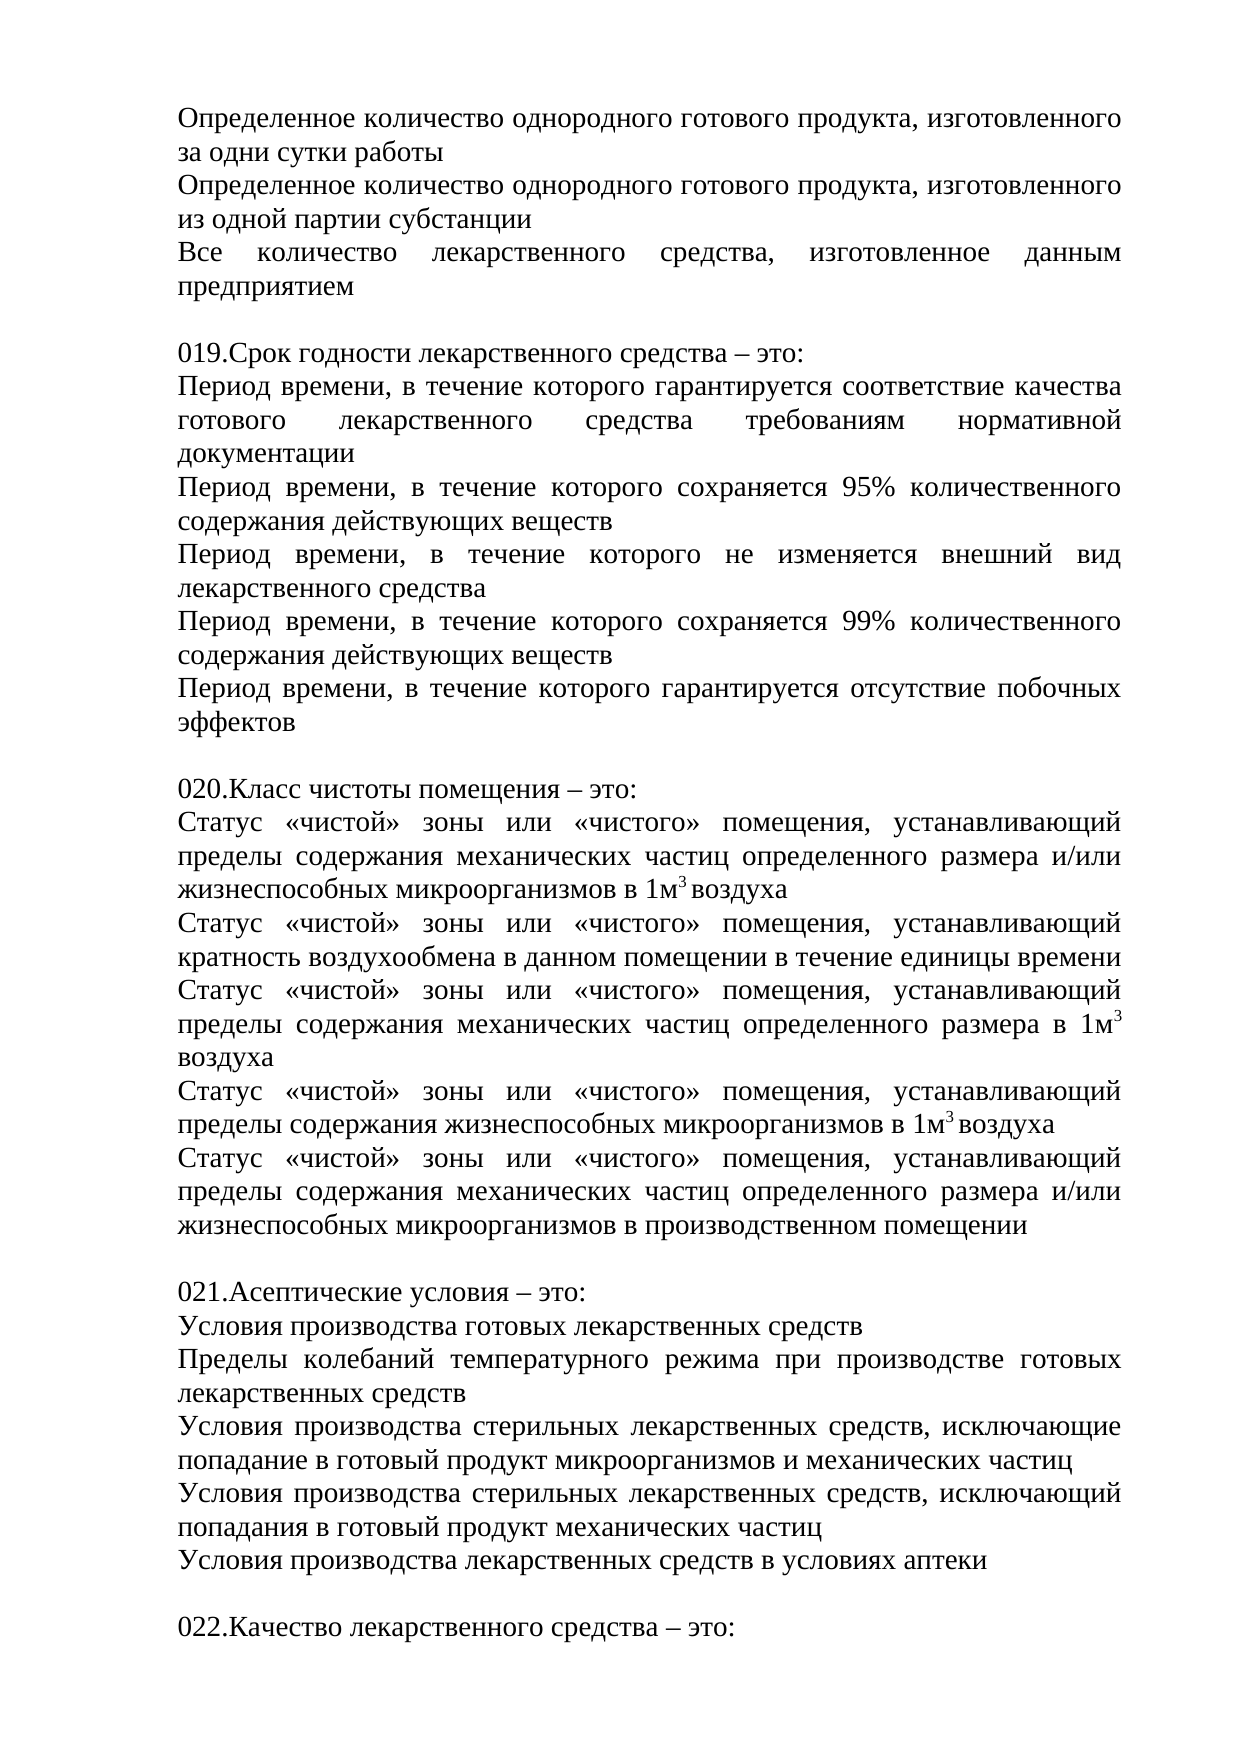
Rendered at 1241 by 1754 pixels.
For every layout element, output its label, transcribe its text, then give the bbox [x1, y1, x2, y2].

text Пределы колебаний температурного режима при производстве готовых лекарственных средств [177, 1341, 1122, 1408]
text Условия производства стерильных лекарственных средств, исключающий попадания в готовый продукт механических частиц [177, 1475, 1122, 1542]
text Все количество лекарственного средства, изготовленное данным предприятием [177, 234, 1122, 301]
text Статус «чистой» зоны или «чистого» помещения, устанавливающий пределы содержания механических частиц определенного размера и/или жизнеспособных микроорганизмов в производственном помещении [177, 1140, 1122, 1241]
text 021.Асептические условия – это: [177, 1274, 1122, 1308]
text Условия производства готовых лекарственных средств [177, 1308, 1122, 1341]
text Период времени, в течение которого гарантируется отсутствие побочных эффектов [177, 670, 1122, 737]
text Определенное количество однородного готового продукта, изготовленного из одной партии субстанции [177, 167, 1122, 234]
text Период времени, в течение которого сохраняется 99% количественного содержания действующих веществ [177, 603, 1122, 670]
text Условия производства стерильных лекарственных средств, исключающие попадание в готовый продукт микроорганизмов и механических частиц [177, 1408, 1122, 1475]
text Статус «чистой» зоны или «чистого» помещения, устанавливающий пределы содержания механических частиц определенного размера и/или жизнеспособных микроорганизмов в 1м3 воздуха [177, 804, 1122, 905]
text Период времени, в течение которого не изменяется внешний вид лекарственного средства [177, 536, 1122, 603]
text 022.Качество лекарственного средства – это: [177, 1609, 1122, 1643]
text Условия производства лекарственных средств в условиях аптеки [177, 1542, 1122, 1576]
text Статус «чистой» зоны или «чистого» помещения, устанавливающий пределы содержания механических частиц определенного размера в 1м3 воздуха [177, 972, 1122, 1073]
text Период времени, в течение которого гарантируется соответствие качества готового лекарственного средства требованиям нормативной документации [177, 368, 1122, 469]
text Определенное количество однородного готового продукта, изготовленного за одни сутки работы [177, 100, 1122, 167]
text Период времени, в течение которого сохраняется 95% количественного содержания действующих веществ [177, 469, 1122, 536]
text 020.Класс чистоты помещения – это: [177, 771, 1122, 804]
text Статус «чистой» зоны или «чистого» помещения, устанавливающий кратность воздухообмена в данном помещении в течение единицы времени [177, 905, 1122, 972]
text 019.Срок годности лекарственного средства – это: [177, 335, 1122, 368]
text Статус «чистой» зоны или «чистого» помещения, устанавливающий пределы содержания жизнеспособных микроорганизмов в 1м3 воздуха [177, 1073, 1122, 1140]
